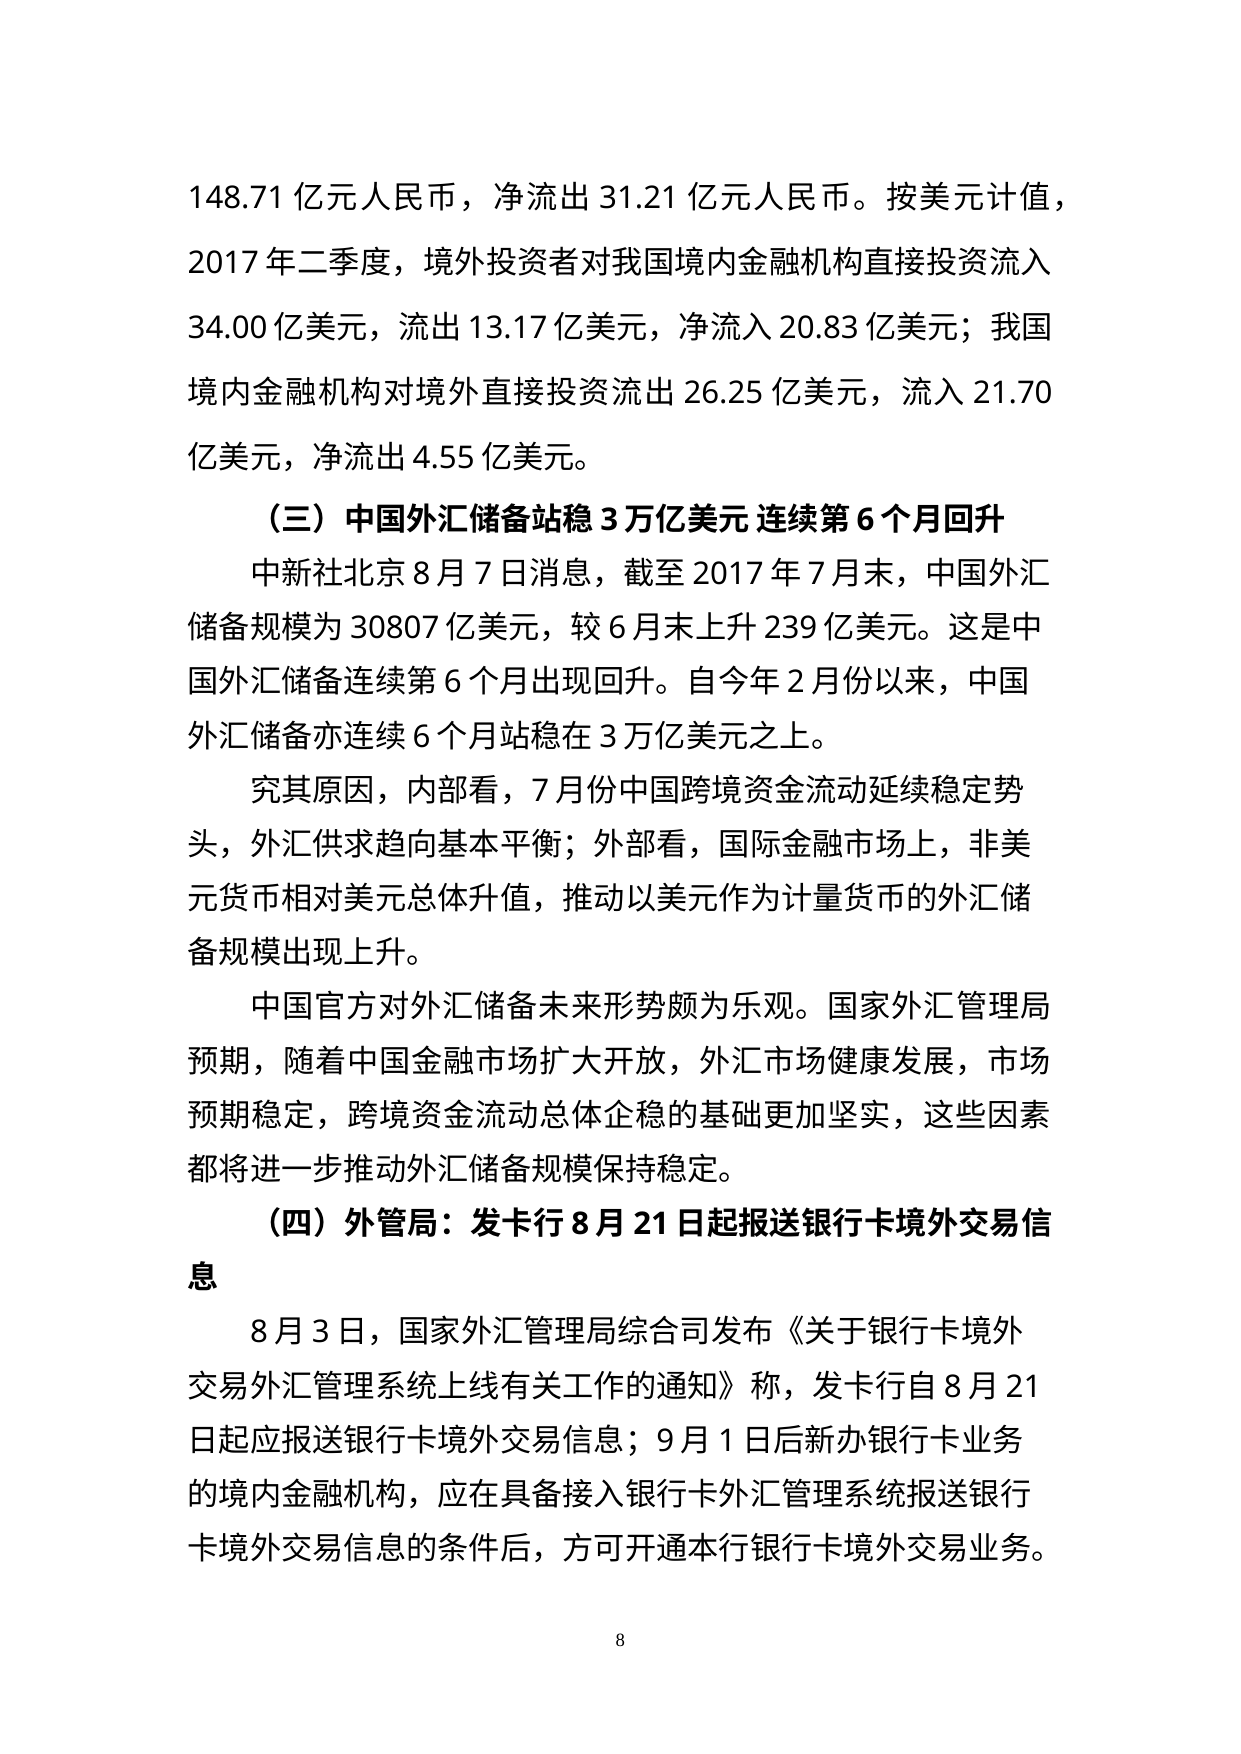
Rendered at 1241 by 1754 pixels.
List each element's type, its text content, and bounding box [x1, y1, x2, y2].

text 中新社北京8月7日消息，截至2017年7月末，中国外汇储备规模为30807亿美元，较6月末上升239亿美元。这是中国外汇储备连续第6个月出现回升。自今年2月份以来，中国外汇储备亦连续6个月站稳在3万亿美元之上。 [187, 541, 1053, 758]
text 究其原因，内部看，7月份中国跨境资金流动延续稳定势头，外汇供求趋向基本平衡；外部看，国际金融市场上，非美元货币相对美元总体升值，推动以美元作为计量货币的外汇储备规模出现上升。 [187, 758, 1053, 974]
text （三）中国外汇储备站稳3万亿美元 连续第6个月回升 [187, 487, 1053, 541]
text 中国官方对外汇储备未来形势颇为乐观。国家外汇管理局预期，随着中国金融市场扩大开放，外汇市场健康发展，市场预期稳定，跨境资金流动总体企稳的基础更加坚实，这些因素都将进一步推动外汇储备规模保持稳定。 [187, 974, 1053, 1191]
text 8月3日，国家外汇管理局综合司发布《关于银行卡境外交易外汇管理系统上线有关工作的通知》称，发卡行自8月21日起应报送银行卡境外交易信息；9月1日后新办银行卡业务的境内金融机构，应在具备接入银行卡外汇管理系统报送银行卡境外交易信息的条件后，方可开通本行银行卡境外交易业务。 [187, 1299, 1053, 1570]
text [187, 162, 1053, 487]
text （四）外管局：发卡行8月21日起报送银行卡境外交易信息 [187, 1191, 1053, 1299]
